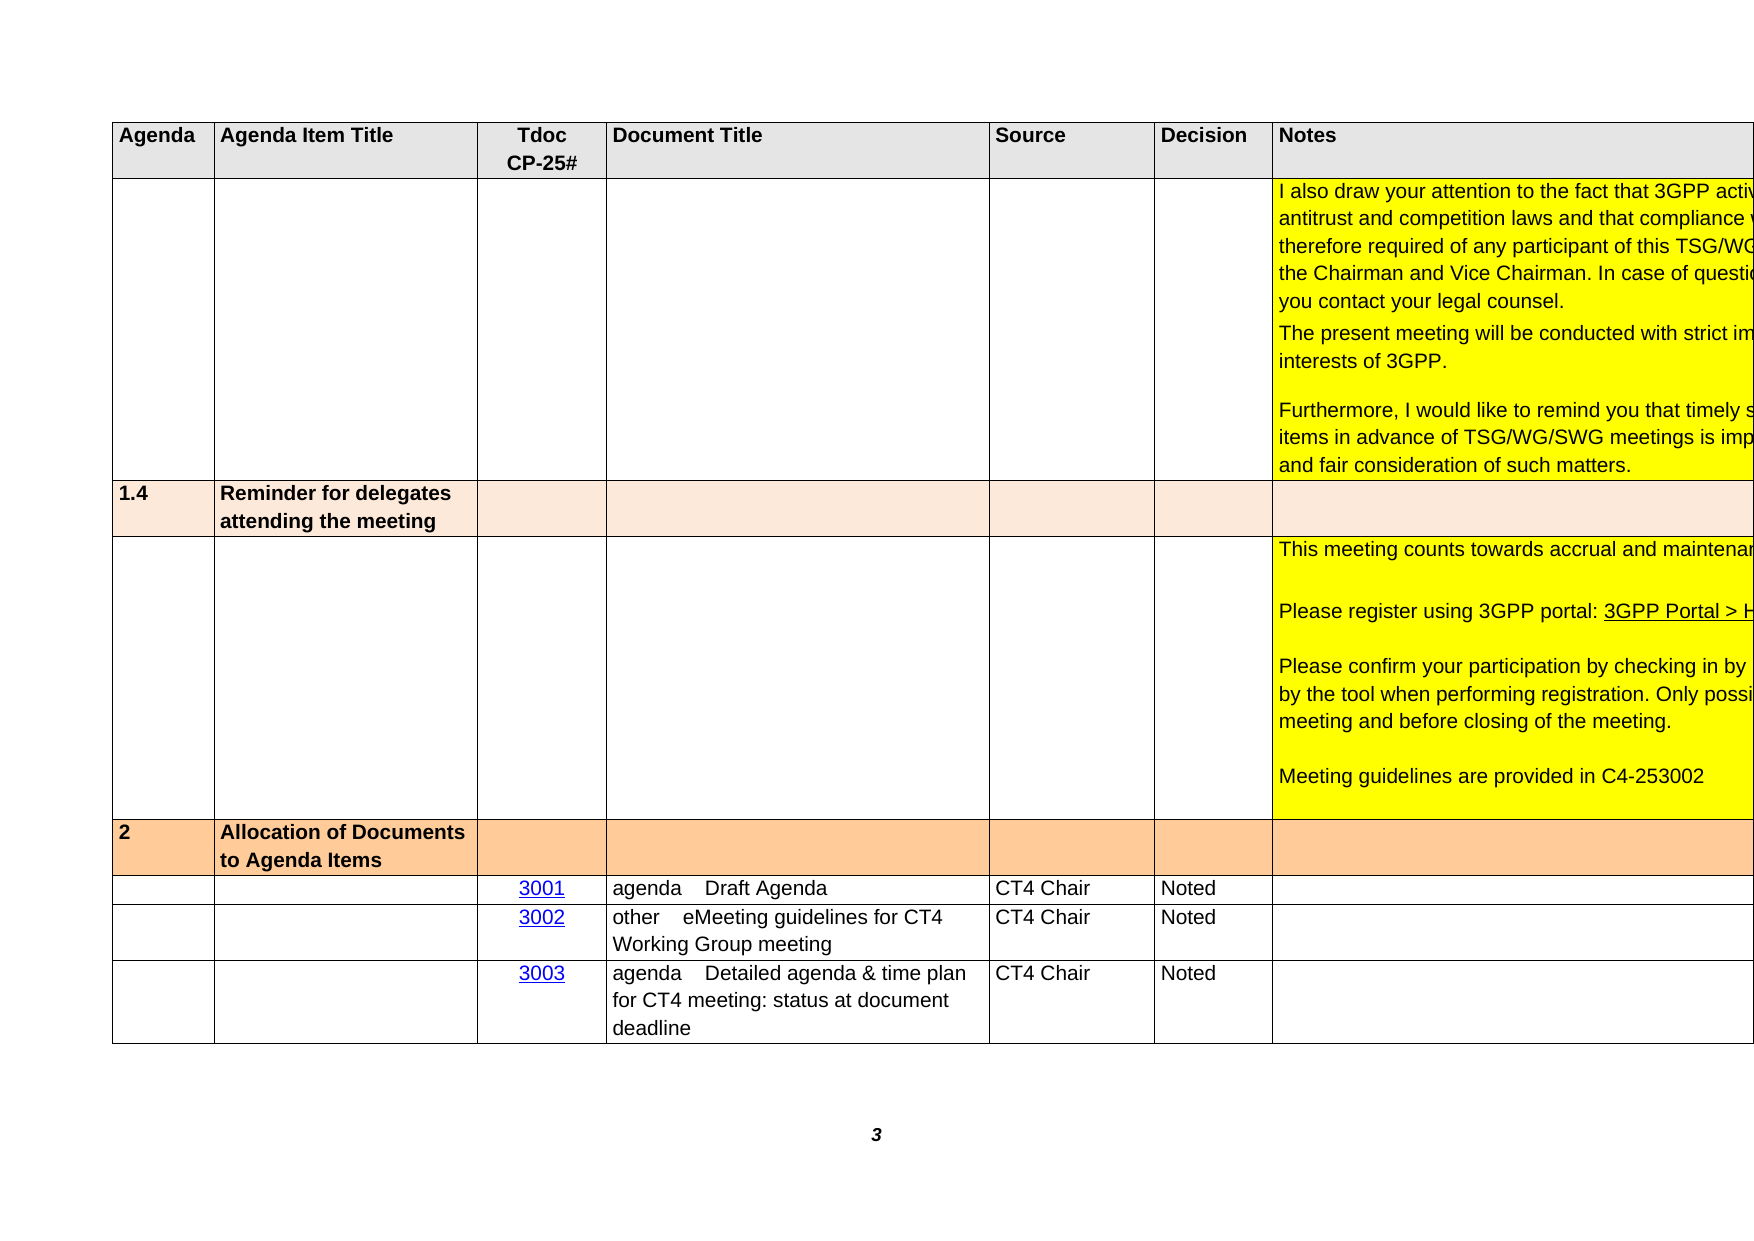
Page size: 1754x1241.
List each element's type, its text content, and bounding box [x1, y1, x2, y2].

table_cell [990, 179, 1154, 480]
table_cell [113, 961, 214, 1043]
table_cell [113, 537, 214, 819]
table_cell Noted [1155, 905, 1272, 959]
table_cell CT4 Chair [990, 905, 1154, 959]
table_cell [215, 905, 477, 959]
table_cell [607, 537, 989, 819]
table_cell CT4 Chair [990, 876, 1154, 903]
table_cell 2 [113, 820, 214, 875]
table_cell This meeting counts towards accrual and maintenance of voting rights. Please register using 3GPP portal: 3GPP Portal > Home.. Please confirm your participation by checking in by using the link provided by the tool when performing registration. Only possible after start of the meeting and before closing of the meeting. Meeting guidelines are provided in C4-253002 [1273, 537, 1753, 819]
table_cell [1273, 961, 1753, 1043]
table_cell [1155, 481, 1272, 536]
table_cell [1155, 179, 1272, 480]
table_cell [478, 179, 606, 480]
table_cell 1.4 [113, 481, 214, 536]
table_cell [215, 179, 477, 480]
table_cell agenda Detailed agenda & time plan for CT4 meeting: status at document deadline [607, 961, 989, 1043]
table_cell [1273, 481, 1753, 536]
table_cell [990, 820, 1154, 875]
table_header Agenda [113, 123, 214, 178]
table_header Agenda Item Title [215, 123, 477, 178]
table_cell [607, 481, 989, 536]
table_cell [990, 481, 1154, 536]
table_cell I also draw your attention to the fact that 3GPP activities are subject to antitrust and competition laws and that compliance with said laws is therefore required of any participant of this TSG/WG meeting including the Chairman and Vice Chairman. In case of question I recommend that you contact your legal counsel. The present meeting will be conducted with strict impartiality and in the interests of 3GPP. Furthermore, I would like to remind you that timely submission of work items in advance of TSG/WG/SWG meetings is important to allow for full and fair consideration of such matters. [1273, 179, 1753, 480]
table_cell other eMeeting guidelines for CT4 Working Group meeting [607, 905, 989, 959]
table_cell [607, 179, 989, 480]
table_cell [113, 905, 214, 959]
table_cell [215, 961, 477, 1043]
table_header Tdoc CP-25# [478, 123, 606, 178]
table_cell [1273, 820, 1753, 875]
table_cell 3003 [478, 961, 606, 1043]
table_cell [478, 481, 606, 536]
table_header Source [990, 123, 1154, 178]
table_cell CT4 Chair [990, 961, 1154, 1043]
table_cell [607, 820, 989, 875]
table_cell [113, 179, 214, 480]
table_cell [1273, 905, 1753, 959]
table_cell Noted [1155, 961, 1272, 1043]
table_cell [215, 876, 477, 903]
table_cell 3002 [478, 905, 606, 959]
table_header Notes [1273, 123, 1753, 178]
table_header Document Title [607, 123, 989, 178]
table_cell [478, 820, 606, 875]
table_cell Noted [1155, 876, 1272, 903]
table_cell [1273, 876, 1753, 903]
table_cell Allocation of Documents to Agenda Items [215, 820, 477, 875]
table_cell [113, 876, 214, 903]
table_cell [215, 537, 477, 819]
table_cell [478, 537, 606, 819]
table_cell [1155, 537, 1272, 819]
table_cell Reminder for delegates attending the meeting [215, 481, 477, 536]
table_cell agenda Draft Agenda [607, 876, 989, 903]
table_header Decision [1155, 123, 1272, 178]
table_cell 3001 [478, 876, 606, 903]
table_cell [1155, 820, 1272, 875]
table_cell [990, 537, 1154, 819]
